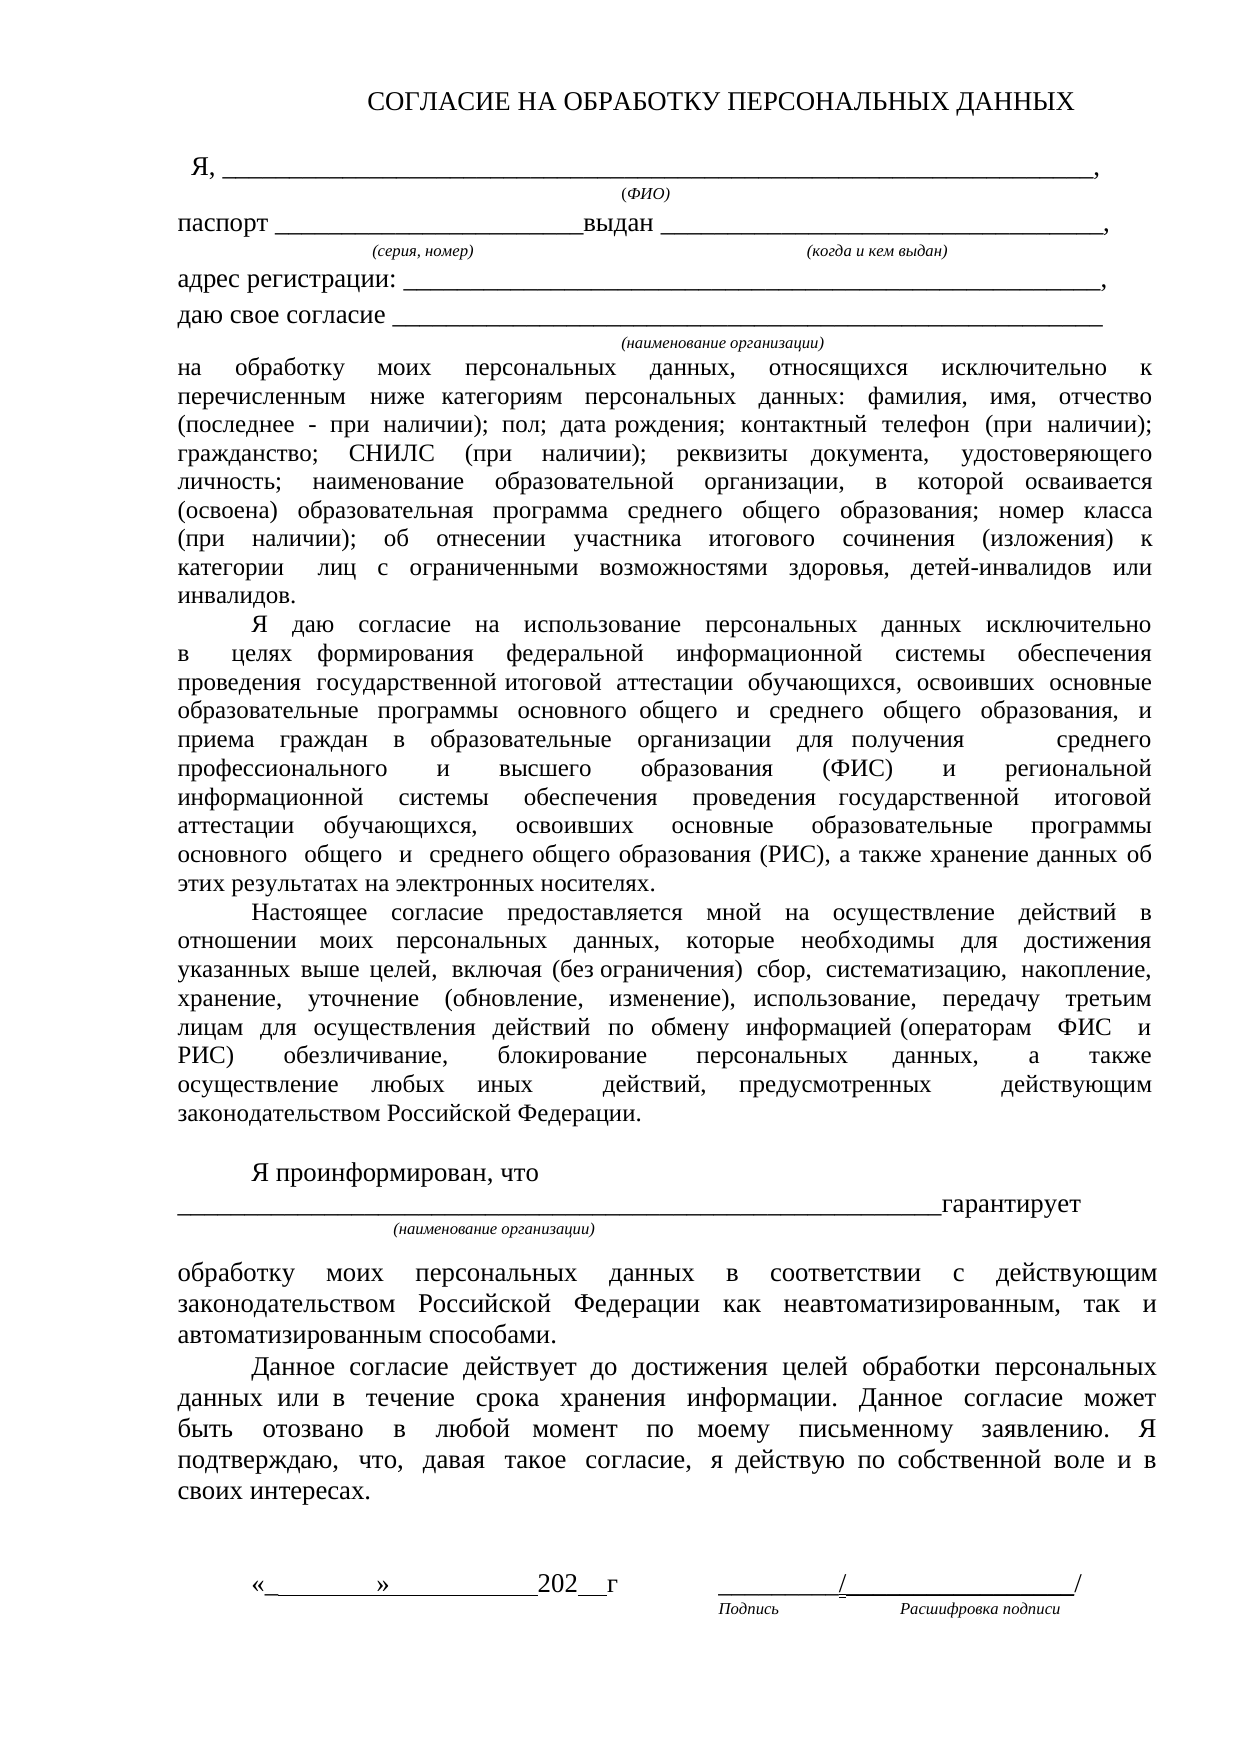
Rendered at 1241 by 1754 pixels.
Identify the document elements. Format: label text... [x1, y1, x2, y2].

text паспорт _______________________выдан _________________________________, (серия, номер) (когда и кем выдан) [177, 206, 1118, 259]
text Я проинформирован, что _________________________________________________________гарантирует [177, 1157, 1088, 1218]
text Данное согласие действует до достижения целей обработки персональных данных или в течение срока хранения информации. Данное согласие может быть отозвано в любой момент по моему письменному заявлению. Я подтверждаю, что, давая такое согласие, я действую по собственной воле и в своих интересах. [177, 1350, 1157, 1505]
text на обработку моих персональных данных, относящихся исключительно к перечисленным ниже категориям персональных данных: фамилия, имя, отчество (последнее - при наличии); пол; дата рождения; контактный телефон (при наличии); гражданство; СНИЛС (при наличии); реквизиты документа, удостоверяющего личность; наименование образовательной организации, в которой осваивается (освоена) образовательная программа среднего общего образования; номер класса (при наличии); об отнесении участника итогового сочинения (изложения) к категории лиц с ограниченными возможностями здоровья, детей-инвалидов или инвалидов. [177, 352, 1152, 609]
text Я даю согласие на использование персональных данных исключительно в целях формирования федеральной информационной системы обеспечения проведения государственной итоговой аттестации обучающихся, освоивших основные образовательные программы основного общего и среднего общего образования, и приема граждан в образовательные организации для получения среднего профессионального и высшего образования (ФИС) и региональной информационной системы обеспечения проведения государственной итоговой аттестации обучающихся, освоивших основные образовательные программы основного общего и среднего общего образования (РИС), а также хранение данных об этих результатах на электронных носителях. [177, 609, 1152, 897]
text (наименование организации) [393, 1219, 1154, 1238]
text Настоящее согласие предоставляется мной на осуществление действий в отношении моих персональных данных, которые необходимы для достижения указанных выше целей, включая (без ограничения) сбор, систематизацию, накопление, хранение, уточнение (обновление, изменение), использование, передачу третьим лицам для осуществления действий по обмену информацией (операторам ФИС и РИС) обезличивание, блокирование персональных данных, а также осуществление любых иных действий, предусмотренных действующим законодательством Российской Федерации. [177, 897, 1152, 1127]
text обработку моих персональных данных в соответствии с действующим законодательством Российской Федерации как неавтоматизированным, так и автоматизированным способами. [177, 1257, 1157, 1350]
text Я, _________________________________________________________________, (ФИО) [177, 150, 1114, 203]
text Подпись Расшифровка подписи [251, 1599, 1094, 1618]
text (наименование организации) [621, 334, 1154, 352]
text адрес регистрации: ____________________________________________________, даю свое согласие _____________________________________________________ [177, 262, 1115, 329]
text СОГЛАСИЕ НА ОБРАБОТКУ ПЕРСОНАЛЬНЫХ ДАННЫХ [367, 86, 1154, 117]
text «_ » 202 г _________/_________________/ [251, 1568, 1094, 1599]
